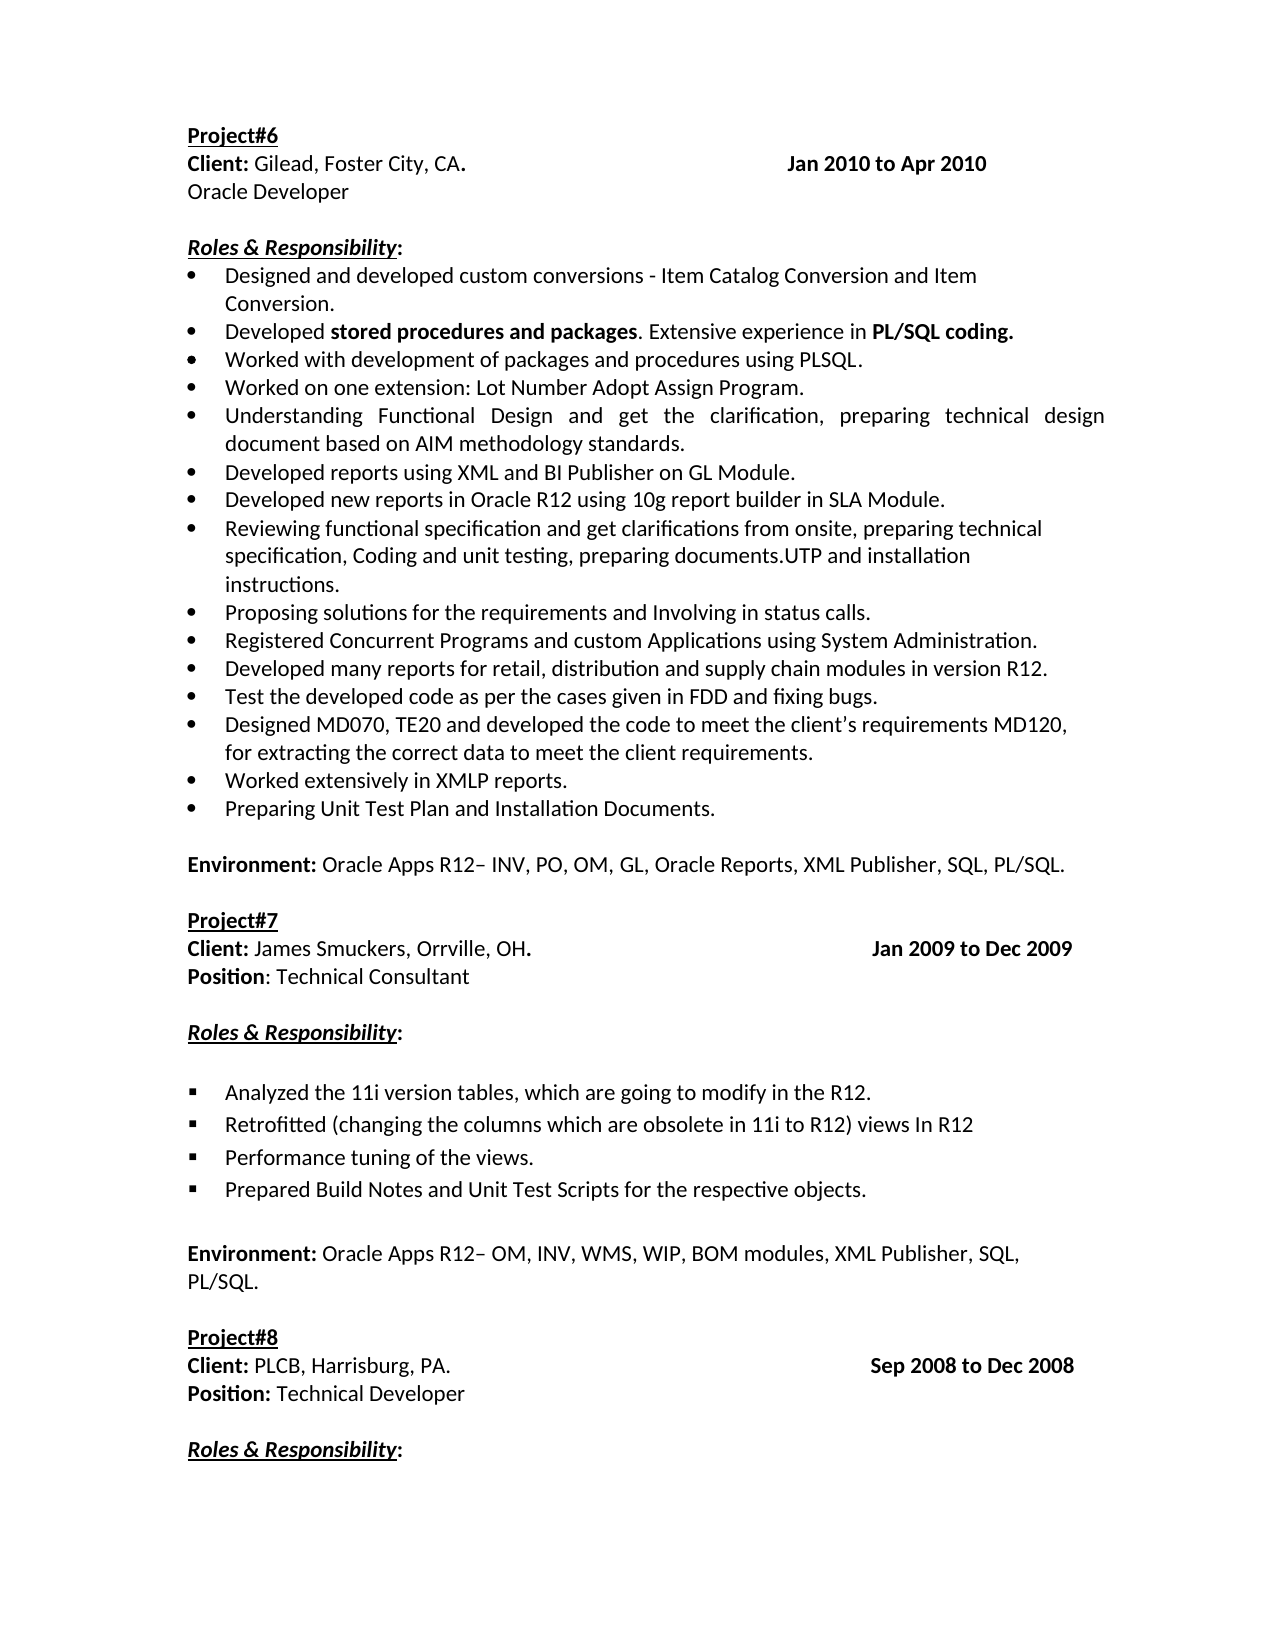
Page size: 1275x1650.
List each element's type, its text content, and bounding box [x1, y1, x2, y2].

list Registered Concurrent Programs and custom Applications using System Administration. [187, 626, 1087, 654]
list Performance tuning of the views. [187, 1143, 1087, 1171]
list Preparing Unit Test Plan and Installation Documents. [187, 794, 1087, 822]
text Environment: Oracle Apps R12– INV, PO, OM, GL, Oracle Reports, XML Publisher, SQL, PL/SQL. [187, 850, 1087, 878]
text Client: Gilead, Foster City, CA. Jan 2010 to Apr 2010 [187, 149, 1087, 177]
list Understanding Functional Design and get the clarification, preparing technical design document based on AIM methodology standards. [187, 402, 1107, 458]
list Developed stored procedures and packages. Extensive experience in PL/SQL coding. [187, 317, 1087, 346]
text Client: PLCB, Harrisburg, PA. Sep 2008 to Dec 2008 [187, 1351, 1087, 1379]
text Project#7 [187, 906, 1087, 934]
subtitle Roles & Responsibility: [187, 233, 1087, 261]
list Worked extensively in XMLP reports. [187, 766, 1087, 794]
subtitle Roles & Responsibility: [187, 1018, 1087, 1046]
list Designed MD070, TE20 and developed the code to meet the client’s requirements MD120, for extracting the correct data to meet the client requirements. [187, 710, 1087, 766]
text Project#8 [187, 1323, 1087, 1351]
text Client: James Smuckers, Orrville, OH. Jan 2009 to Dec 2009 [187, 934, 1087, 962]
list Proposing solutions for the requirements and Involving in status calls. [187, 598, 1087, 626]
subtitle Roles & Responsibility: [187, 1435, 1087, 1463]
list Analyzed the 11i version tables, which are going to modify in the R12. [187, 1078, 1087, 1106]
list Retrofitted (changing the columns which are obsolete in 11i to R12) views In R12 [187, 1110, 1087, 1138]
list Worked on one extension: Lot Number Adopt Assign Program. [187, 373, 1087, 402]
list Developed reports using XML and BI Publisher on GL Module. [187, 458, 1087, 486]
list Test the developed code as per the cases given in FDD and fixing bugs. [187, 682, 1087, 710]
list Developed many reports for retail, distribution and supply chain modules in version R12. [187, 654, 1087, 682]
text Environment: Oracle Apps R12– OM, INV, WMS, WIP, BOM modules, XML Publisher, SQL, PL/SQL. [187, 1239, 1087, 1295]
list Prepared Build Notes and Unit Test Scripts for the respective objects. [187, 1175, 1087, 1203]
list Developed new reports in Oracle R12 using 10g report builder in SLA Module. [187, 486, 1087, 514]
list Worked with development of packages and procedures using PLSQL. [187, 346, 1087, 373]
list Reviewing functional specification and get clarifications from onsite, preparing technical specification, Coding and unit testing, preparing documents.UTP and installation instructions. [187, 514, 1087, 598]
text Oracle Developer [187, 177, 1087, 205]
text Project#6 [187, 121, 1087, 149]
list Designed and developed custom conversions - Item Catalog Conversion and Item Conversion. [187, 261, 1087, 317]
text Position: Technical Developer [187, 1379, 1087, 1407]
text Position: Technical Consultant [187, 962, 1087, 990]
